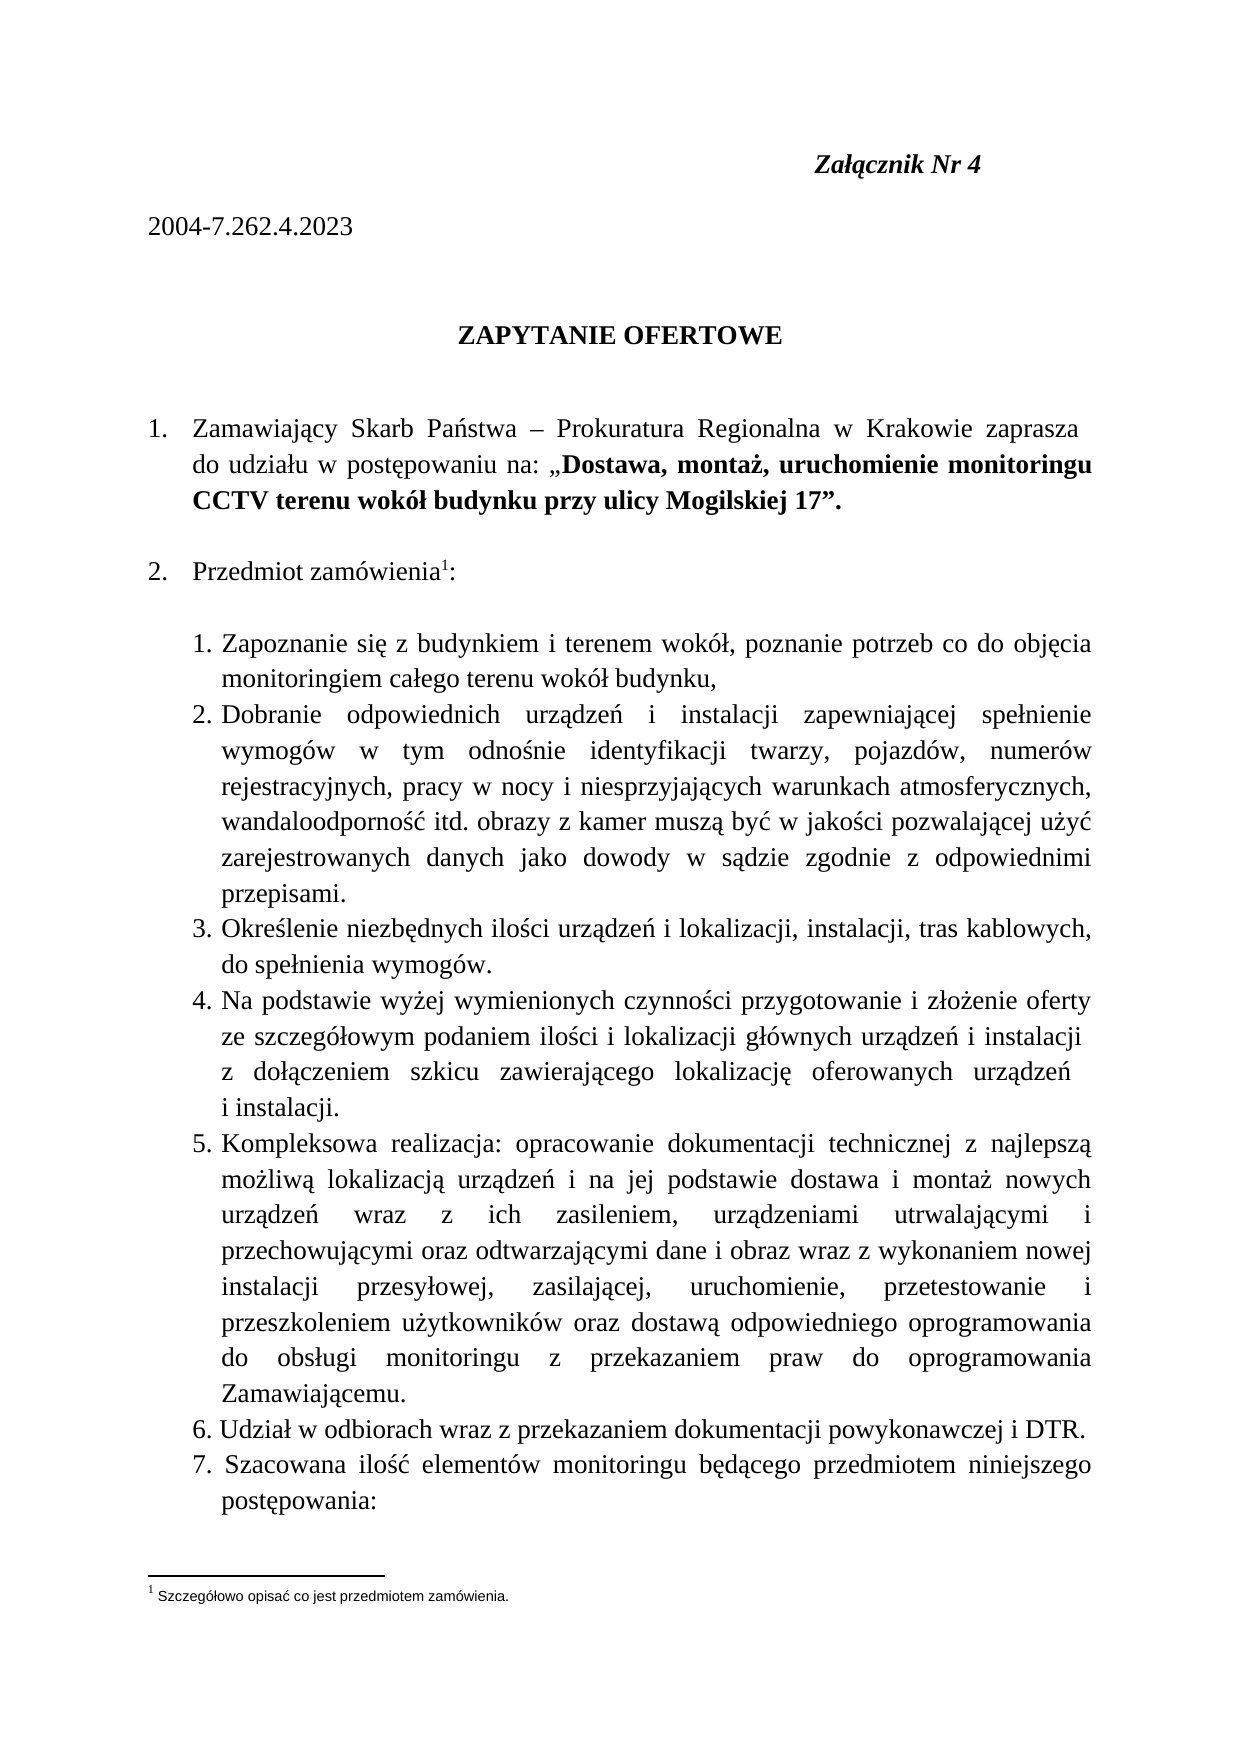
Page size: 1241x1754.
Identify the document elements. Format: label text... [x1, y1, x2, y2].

text Załącznik Nr 4 [625, 148, 1093, 179]
text ZAPYTANIE OFERTOWE [148, 319, 1093, 350]
text 1. Zamawiający Skarb Państwa – Prokuratura Regionalna w Krakowie zaprasza do udziału w postępowaniu na: „Dostawa, montaż, uruchomienie monitoringu CCTV terenu wokół budynku przy ulicy Mogilskiej 17”. [148, 412, 1093, 515]
text 2004-7.262.4.2023 [148, 210, 1093, 241]
text 2. Przedmiot zamówienia: [148, 555, 1093, 586]
text 7. Szacowana ilość elementów monitoringu będącego przedmiotem niniejszego postępowania: [148, 1448, 1093, 1515]
text 2. Dobranie odpowiednich urządzeń i instalacji zapewniającej spełnienie wymogów w tym odnośnie identyfikacji twarzy, pojazdów, numerów rejestracyjnych, pracy w nocy i niesprzyjających warunkach atmosferycznych, wandaloodporność itd. obrazy z kamer muszą być w jakości pozwalającej użyć zarejestrowanych danych jako dowody w sądzie zgodnie z odpowiednimi przepisami. [148, 698, 1093, 908]
text 4. Na podstawie wyżej wymienionych czynności przygotowanie i złożenie oferty ze szczegółowym podaniem ilości i lokalizacji głównych urządzeń i instalacji z dołączeniem szkicu zawierającego lokalizację oferowanych urządzeń i instalacji. [192, 984, 1093, 1122]
text 1. Zapoznanie się z budynkiem i terenem wokół, poznanie potrzeb co do objęcia monitoringiem całego terenu wokół budynku, [192, 627, 1093, 694]
text 5. Kompleksowa realizacja: opracowanie dokumentacji technicznej z najlepszą możliwą lokalizacją urządzeń i na jej podstawie dostawa i montaż nowych urządzeń wraz z ich zasileniem, urządzeniami utrwalającymi i przechowującymi oraz odtwarzającymi dane i obraz wraz z wykonaniem nowej instalacji przesyłowej, zasilającej, uruchomienie, przetestowanie i przeszkoleniem użytkowników oraz dostawą odpowiedniego oprogramowania do obsługi monitoringu z przekazaniem praw do oprogramowania Zamawiającemu. [148, 1127, 1093, 1408]
text 3. Określenie niezbędnych ilości urządzeń i lokalizacji, instalacji, tras kablowych, do spełnienia wymogów. [148, 913, 1093, 979]
text 6. Udział w odbiorach wraz z przekazaniem dokumentacji powykonawczej i DTR. [148, 1413, 1093, 1444]
